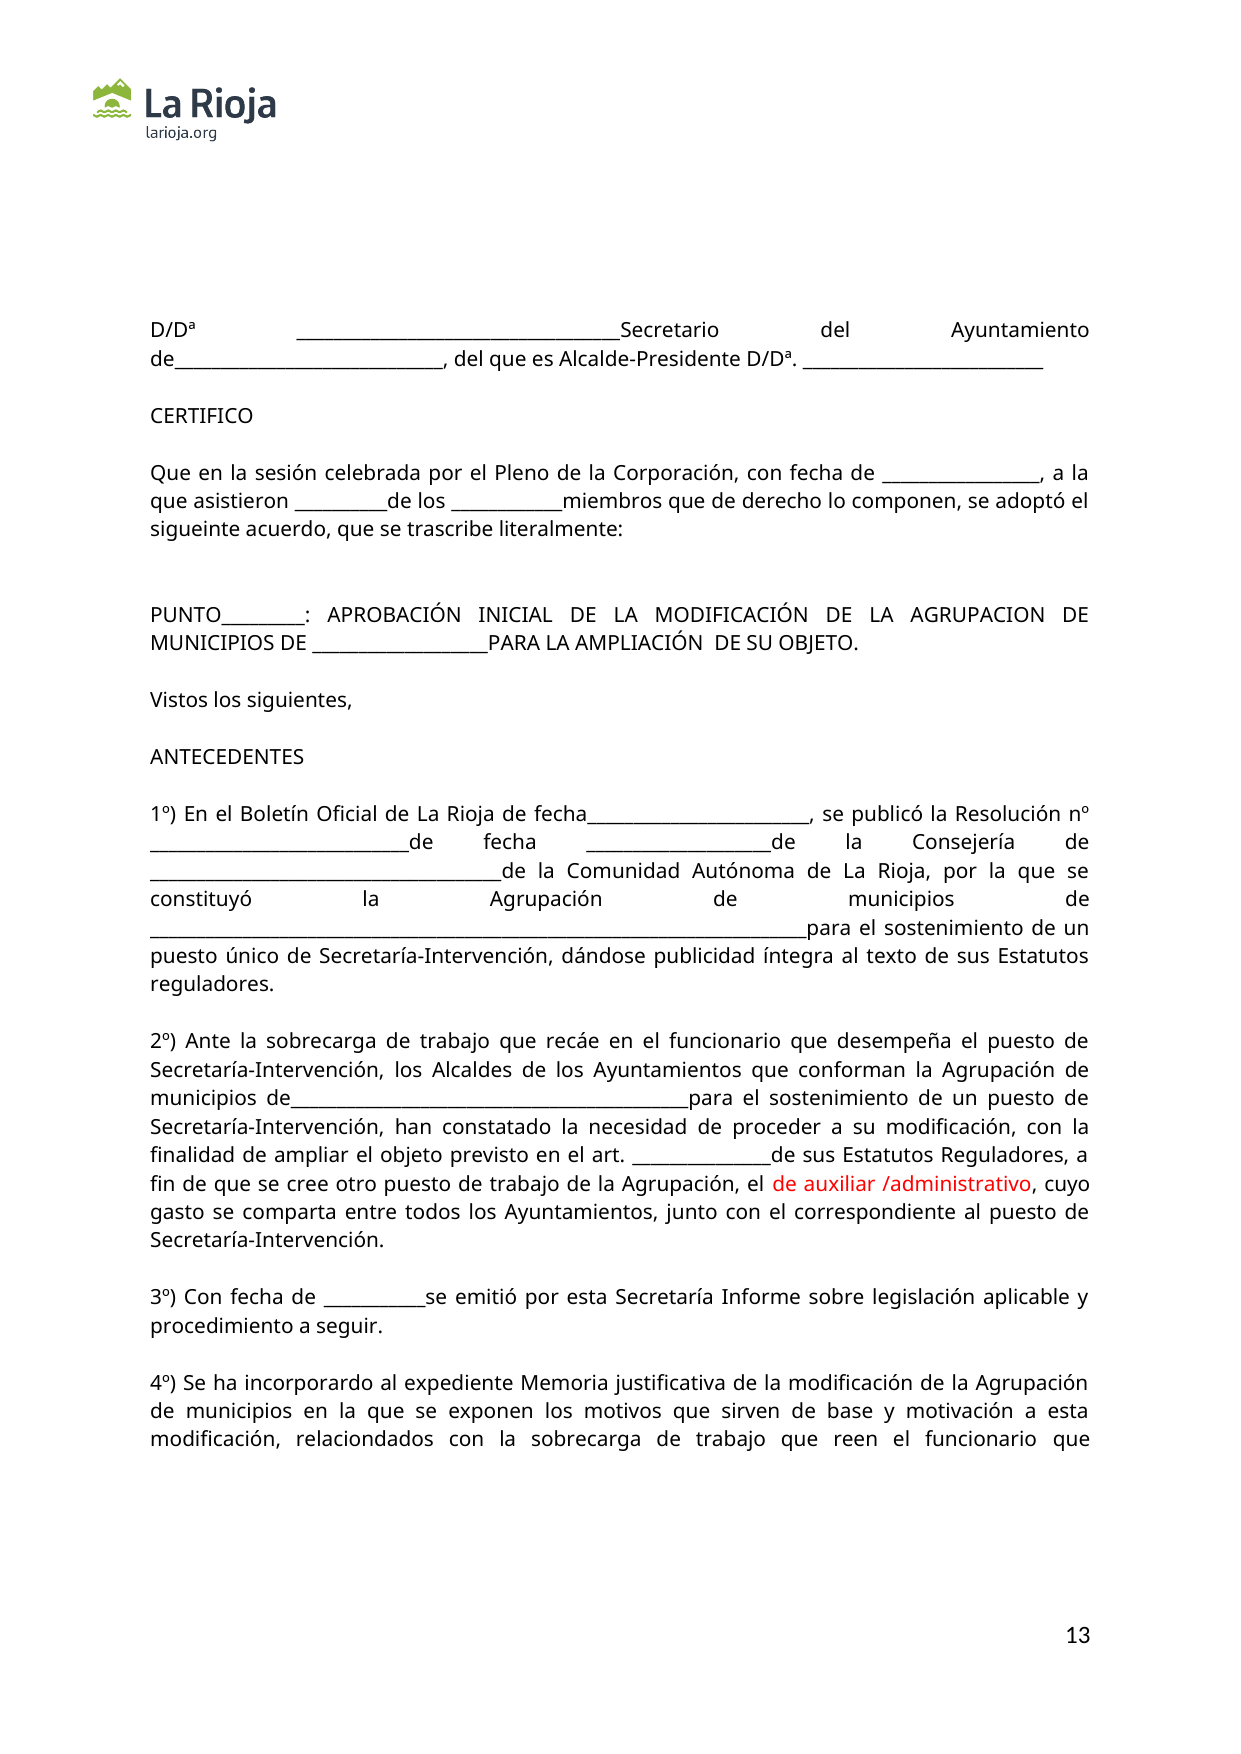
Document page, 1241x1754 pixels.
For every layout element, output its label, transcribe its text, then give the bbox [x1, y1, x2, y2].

text D/Dª ___________________________________Secretario del Ayuntamiento de_____________________________, del que es Alcalde-Presidente D/Dª. __________________________ [150, 316, 1090, 372]
text 3º) Con fecha de ___________se emitió por esta Secretaría Informe sobre legislación aplicable y procedimiento a seguir. [150, 1282, 1090, 1339]
text PUNTO_________: APROBACIÓN INICIAL DE LA MODIFICACIÓN DE LA AGRUPACION DE MUNICIPIOS DE ___________________PARA LA AMPLIACIÓN DE SU OBJETO. [150, 600, 1090, 657]
text CERTIFICO [150, 401, 1090, 429]
text Que en la sesión celebrada por el Pleno de la Corporación, con fecha de _________________, a la que asistieron __________de los ____________miembros que de derecho lo componen, se adoptó el sigueinte acuerdo, que se trascribe literalmente: [150, 458, 1090, 543]
text Vistos los siguientes, [150, 685, 1090, 714]
text 1º) En el Boletín Oficial de La Rioja de fecha________________________, se publicó la Resolución nº ____________________________de fecha ____________________de la Consejería de ______________________________________de la Comunidad Autónoma de La Rioja, por la que se constituyó la Agrupación de municipios de _______________________________________________________________________para el sostenimiento de un puesto único de Secretaría-Intervención, dándose publicidad íntegra al texto de sus Estatutos reguladores. [150, 799, 1090, 998]
text 2º) Ante la sobrecarga de trabajo que recáe en el funcionario que desempeña el puesto de Secretaría-Intervención, los Alcaldes de los Ayuntamientos que conforman la Agrupación de municipios de___________________________________________para el sostenimiento de un puesto de Secretaría-Intervención, han constatado la necesidad de proceder a su modificación, con la finalidad de ampliar el objeto previsto en el art. _______________de sus Estatutos Reguladores, a fin de que se cree otro puesto de trabajo de la Agrupación, el de auxiliar /administrativo, cuyo gasto se comparta entre todos los Ayuntamientos, junto con el correspondiente al puesto de Secretaría-Intervención. [150, 1026, 1090, 1254]
picture [0, 0, 1241, 237]
text ANTECEDENTES [150, 742, 1090, 771]
